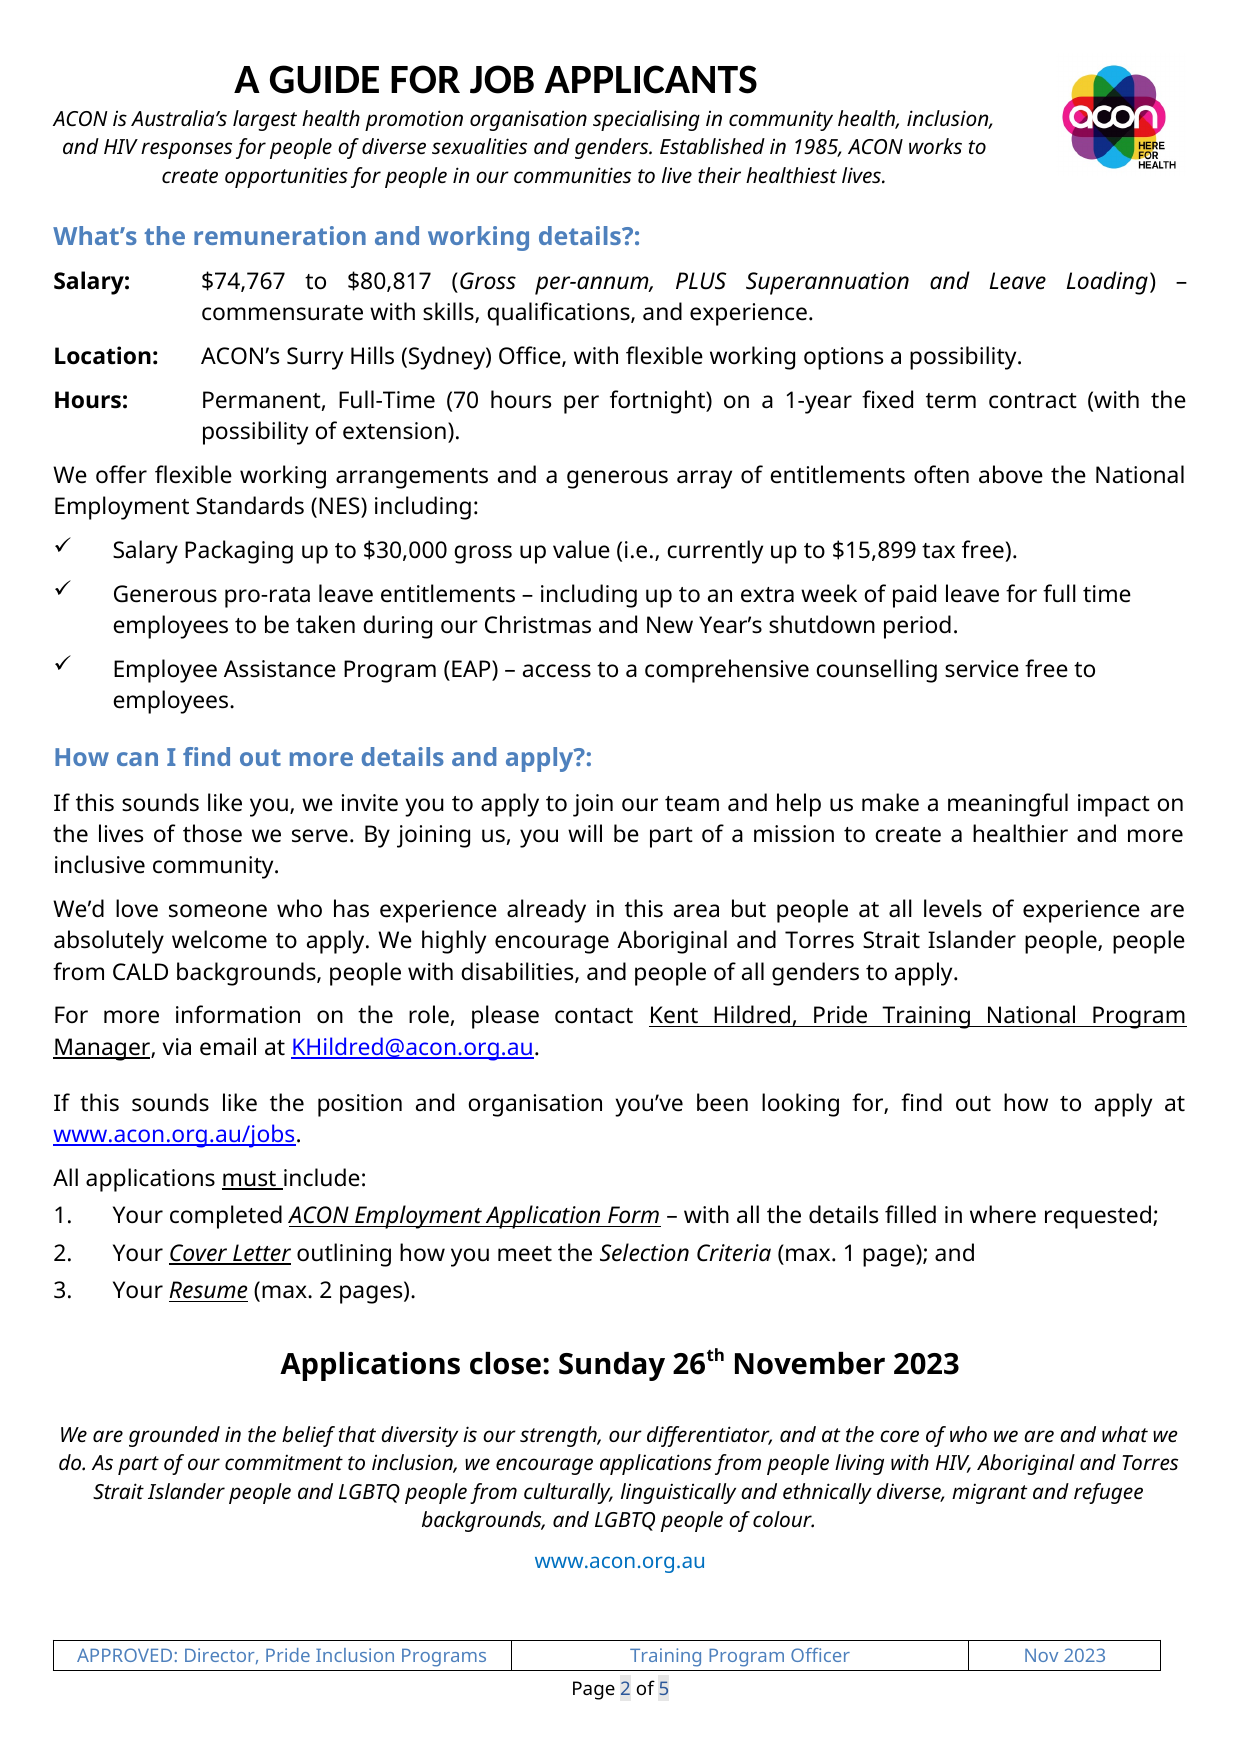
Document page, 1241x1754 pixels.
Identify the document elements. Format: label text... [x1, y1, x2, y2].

table_header Nov 2023 [969, 1641, 1160, 1670]
list Your completed ACON Employment Application Form – with all the details filled in where requested; [53, 1199, 1187, 1230]
text If this sounds like you, we invite you to apply to join our team and help us make a meaningful impact on the lives of those we serve. By joining us, you will be part of a mission to create a healthier and more inclusive community. [53, 787, 1187, 880]
text How can I find out more details and apply?: [53, 740, 1187, 774]
list Salary Packaging up to $30,000 gross up value (i.e., currently up to $15,899 tax free). [53, 534, 1187, 565]
list www.acon.org.au [53, 1546, 1187, 1575]
text Location: ACON’s Surry Hills (Sydney) Office, with flexible working options a possibility. [53, 340, 1187, 371]
list Your Cover Letter outlining how you meet the Selection Criteria (max. 1 page); and [53, 1237, 1187, 1268]
list We are grounded in the belief that diversity is our strength, our differentiator, and at the core of who we are and what we do. As part of our commitment to inclusion, we encourage applications from people living with HIV, Aboriginal and Torres Strait Islander people and LGBTQ people from culturally, linguistically and ethnically diverse, migrant and refugee backgrounds, and LGBTQ people of colour. [53, 1420, 1187, 1534]
text What’s the remuneration and working details?: [53, 218, 1187, 253]
table_header APPROVED: Director, Pride Inclusion Programs [54, 1641, 511, 1670]
text Applications close: Sunday 26th November 2023 [53, 1343, 1187, 1383]
text Salary: $74,767 to $80,817 (Gross per-annum, PLUS Superannuation and Leave Loading) – commensurate with skills, qualifications, and experience. [53, 265, 1187, 328]
picture [1054, 53, 1190, 179]
table_header Training Program Officer [512, 1641, 968, 1670]
list Your Resume (max. 2 pages). [53, 1274, 1187, 1305]
text Hours: Permanent, Full-Time (70 hours per fortnight) on a 1-year fixed term contract (with the possibility of extension). [53, 384, 1187, 446]
text All applications must include: [53, 1162, 1187, 1193]
list Generous pro-rata leave entitlements – including up to an extra week of paid leave for full time employees to be taken during our Christmas and New Year’s shutdown period. [53, 578, 1187, 640]
list Employee Assistance Program (EAP) – access to a comprehensive counselling service free to employees. [53, 653, 1187, 715]
text We’d love someone who has experience already in this area but people at all levels of experience are absolutely welcome to apply. We highly encourage Aboriginal and Torres Strait Islander people, people from CALD backgrounds, people with disabilities, and people of all genders to apply. [53, 893, 1187, 987]
text For more information on the role, please contact Kent Hildred, Pride Training National Program Manager, via email at KHildred@acon.org.au. [53, 999, 1187, 1062]
text If this sounds like the position and organisation you’ve been looking for, find out how to apply at www.acon.org.au/jobs. [53, 1087, 1187, 1149]
text We offer flexible working arrangements and a generous array of entitlements often above the National Employment Standards (NES) including: [53, 459, 1187, 521]
